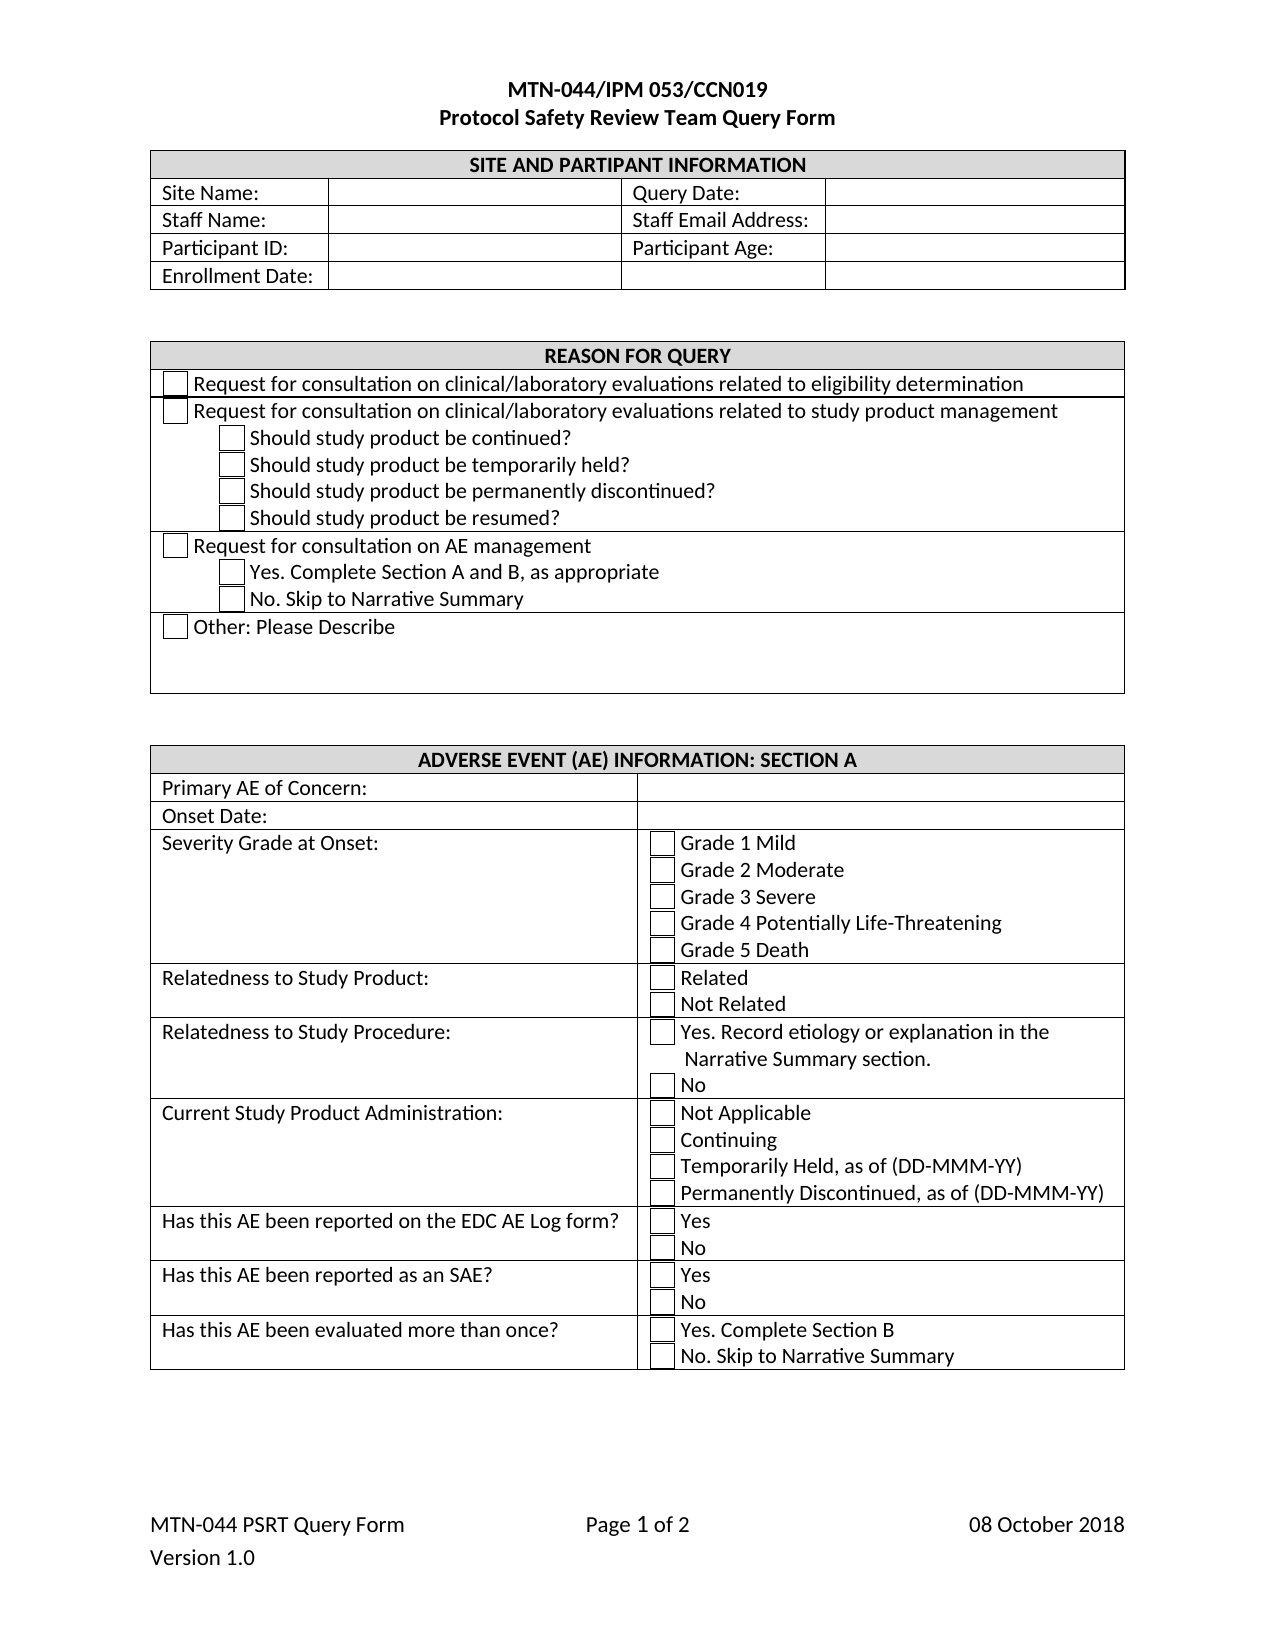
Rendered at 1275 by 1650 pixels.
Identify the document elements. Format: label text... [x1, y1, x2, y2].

table_cell Request for consultation on AE management Yes. Complete Section A and B, as appropriate No. Skip to Narrative Summary [151, 532, 1124, 612]
table_cell Query Date: [622, 179, 825, 205]
table_cell Has this AE been evaluated more than once? [151, 1316, 637, 1369]
table_cell Not Applicable Continuing Temporarily Held, as of (DD-MMM-YY) Permanently Discontinued, as of (DD-MMM-YY) [638, 1099, 1124, 1206]
table_cell [329, 234, 621, 261]
table_cell Has this AE been reported as an SAE? [151, 1261, 637, 1315]
table_cell Staff Email Address: [622, 206, 825, 233]
table_cell Onset Date: [151, 802, 637, 828]
table_cell Related Not Related [638, 964, 1124, 1017]
table_cell [638, 802, 1124, 828]
table_cell [329, 262, 621, 288]
table_cell [638, 774, 1124, 801]
table_cell Site Name: [151, 179, 328, 205]
table_cell [826, 179, 1124, 205]
table_cell Yes. Record etiology or explanation in the Narrative Summary section. No [638, 1018, 1124, 1098]
table_cell [826, 262, 1124, 288]
table_cell Request for consultation on clinical/laboratory evaluations related to eligibility determination [151, 370, 1124, 396]
table_cell [826, 206, 1124, 233]
table_cell Staff Name: [151, 206, 328, 233]
table_header SITE AND PARTIPANT INFORMATION [151, 151, 1124, 178]
table_cell Other: Please Describe [151, 613, 1124, 693]
table_header ADVERSE EVENT (AE) INFORMATION: SECTION A [151, 746, 1124, 773]
table_cell Relatedness to Study Procedure: [151, 1018, 637, 1098]
table_cell Yes No [638, 1261, 1124, 1315]
table_cell Participant Age: [622, 234, 825, 261]
table_cell Primary AE of Concern: [151, 774, 637, 801]
table_cell Current Study Product Administration: [151, 1099, 637, 1206]
table_cell Grade 1 Mild Grade 2 Moderate Grade 3 Severe Grade 4 Potentially Life-Threatening Grade 5 Death [638, 830, 1124, 963]
table_cell Participant ID: [151, 234, 328, 261]
table_cell Has this AE been reported on the EDC AE Log form? [151, 1207, 637, 1260]
table_cell Relatedness to Study Product: [151, 964, 637, 1017]
table_cell Yes No [638, 1207, 1124, 1260]
table_cell Severity Grade at Onset: [151, 830, 637, 963]
table_header REASON FOR QUERY [151, 342, 1124, 369]
table_cell Yes. Complete Section B No. Skip to Narrative Summary [638, 1316, 1124, 1369]
table_cell [329, 179, 621, 205]
table_cell [329, 206, 621, 233]
table_cell Request for consultation on clinical/laboratory evaluations related to study product management Should study product be continued? Should study product be temporarily held? Should study product be permanently discontinued? Should study product be resumed? [151, 398, 1124, 531]
table_cell [622, 262, 825, 288]
table_cell Enrollment Date: [151, 262, 328, 288]
table_cell [826, 234, 1124, 261]
